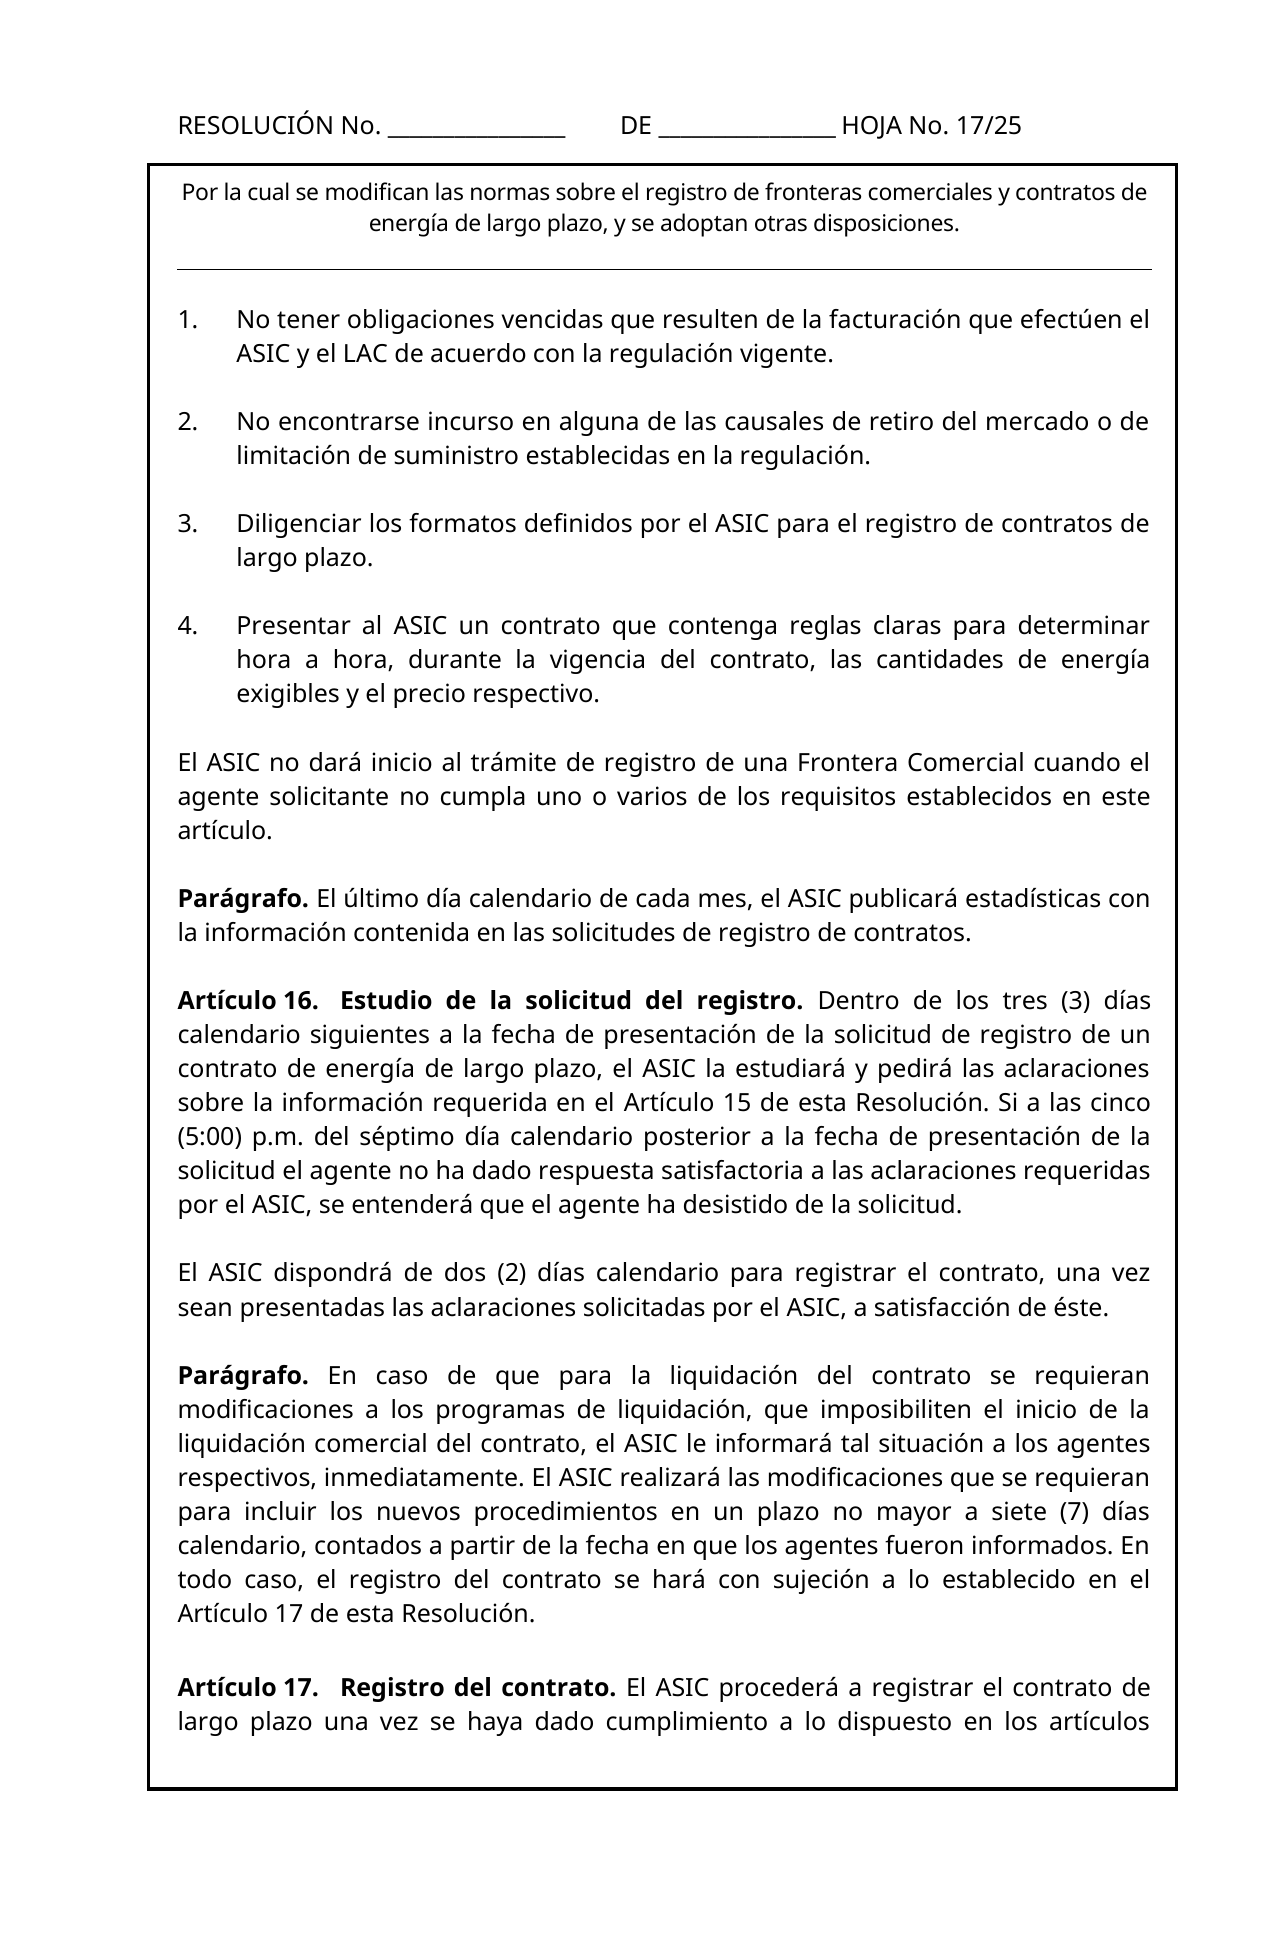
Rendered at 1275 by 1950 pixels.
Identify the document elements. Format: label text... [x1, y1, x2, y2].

list No encontrarse incurso en alguna de las causales de retiro del mercado o de limitación de suministro establecidas en la regulación. [177, 403, 1152, 472]
text Parágrafo. En caso de que para la liquidación del contrato se requieran modificaciones a los programas de liquidación, que imposibiliten el inicio de la liquidación comercial del contrato, el ASIC le informará tal situación a los agentes respectivos, inmediatamente. El ASIC realizará las modificaciones que se requieran para incluir los nuevos procedimientos en un plazo no mayor a siete (7) días calendario, contados a partir de la fecha en que los agentes fueron informados. En todo caso, el registro del contrato se hará con sujeción a lo establecido en el Artículo 17 de esta Resolución. [177, 1357, 1152, 1630]
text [177, 1669, 1152, 1738]
list Diligenciar los formatos definidos por el ASIC para el registro de contratos de largo plazo. [177, 506, 1152, 574]
text Parágrafo. El último día calendario de cada mes, el ASIC publicará estadísticas con la información contenida en las solicitudes de registro de contratos. [177, 880, 1152, 948]
text Estudio de la solicitud del registro. Dentro de los tres (3) días calendario siguientes a la fecha de presentación de la solicitud de registro de un contrato de energía de largo plazo, el ASIC la estudiará y pedirá las aclaraciones sobre la información requerida en el Artículo 15 de esta Resolución. Si a las cinco (5:00) p.m. del séptimo día calendario posterior a la fecha de presentación de la solicitud el agente no ha dado respuesta satisfactoria a las aclaraciones requeridas por el ASIC, se entenderá que el agente ha desistido de la solicitud. [177, 983, 1152, 1221]
list No tener obligaciones vencidas que resulten de la facturación que efectúen el ASIC y el LAC de acuerdo con la regulación vigente. [177, 301, 1152, 369]
list Presentar al ASIC un contrato que contenga reglas claras para determinar hora a hora, durante la vigencia del contrato, las cantidades de energía exigibles y el precio respectivo. [177, 608, 1152, 710]
text El ASIC no dará inicio al trámite de registro de una Frontera Comercial cuando el agente solicitante no cumpla uno o varios de los requisitos establecidos en este artículo. [177, 744, 1152, 846]
text El ASIC dispondrá de dos (2) días calendario para registrar el contrato, una vez sean presentadas las aclaraciones solicitadas por el ASIC, a satisfacción de éste. [177, 1255, 1152, 1323]
